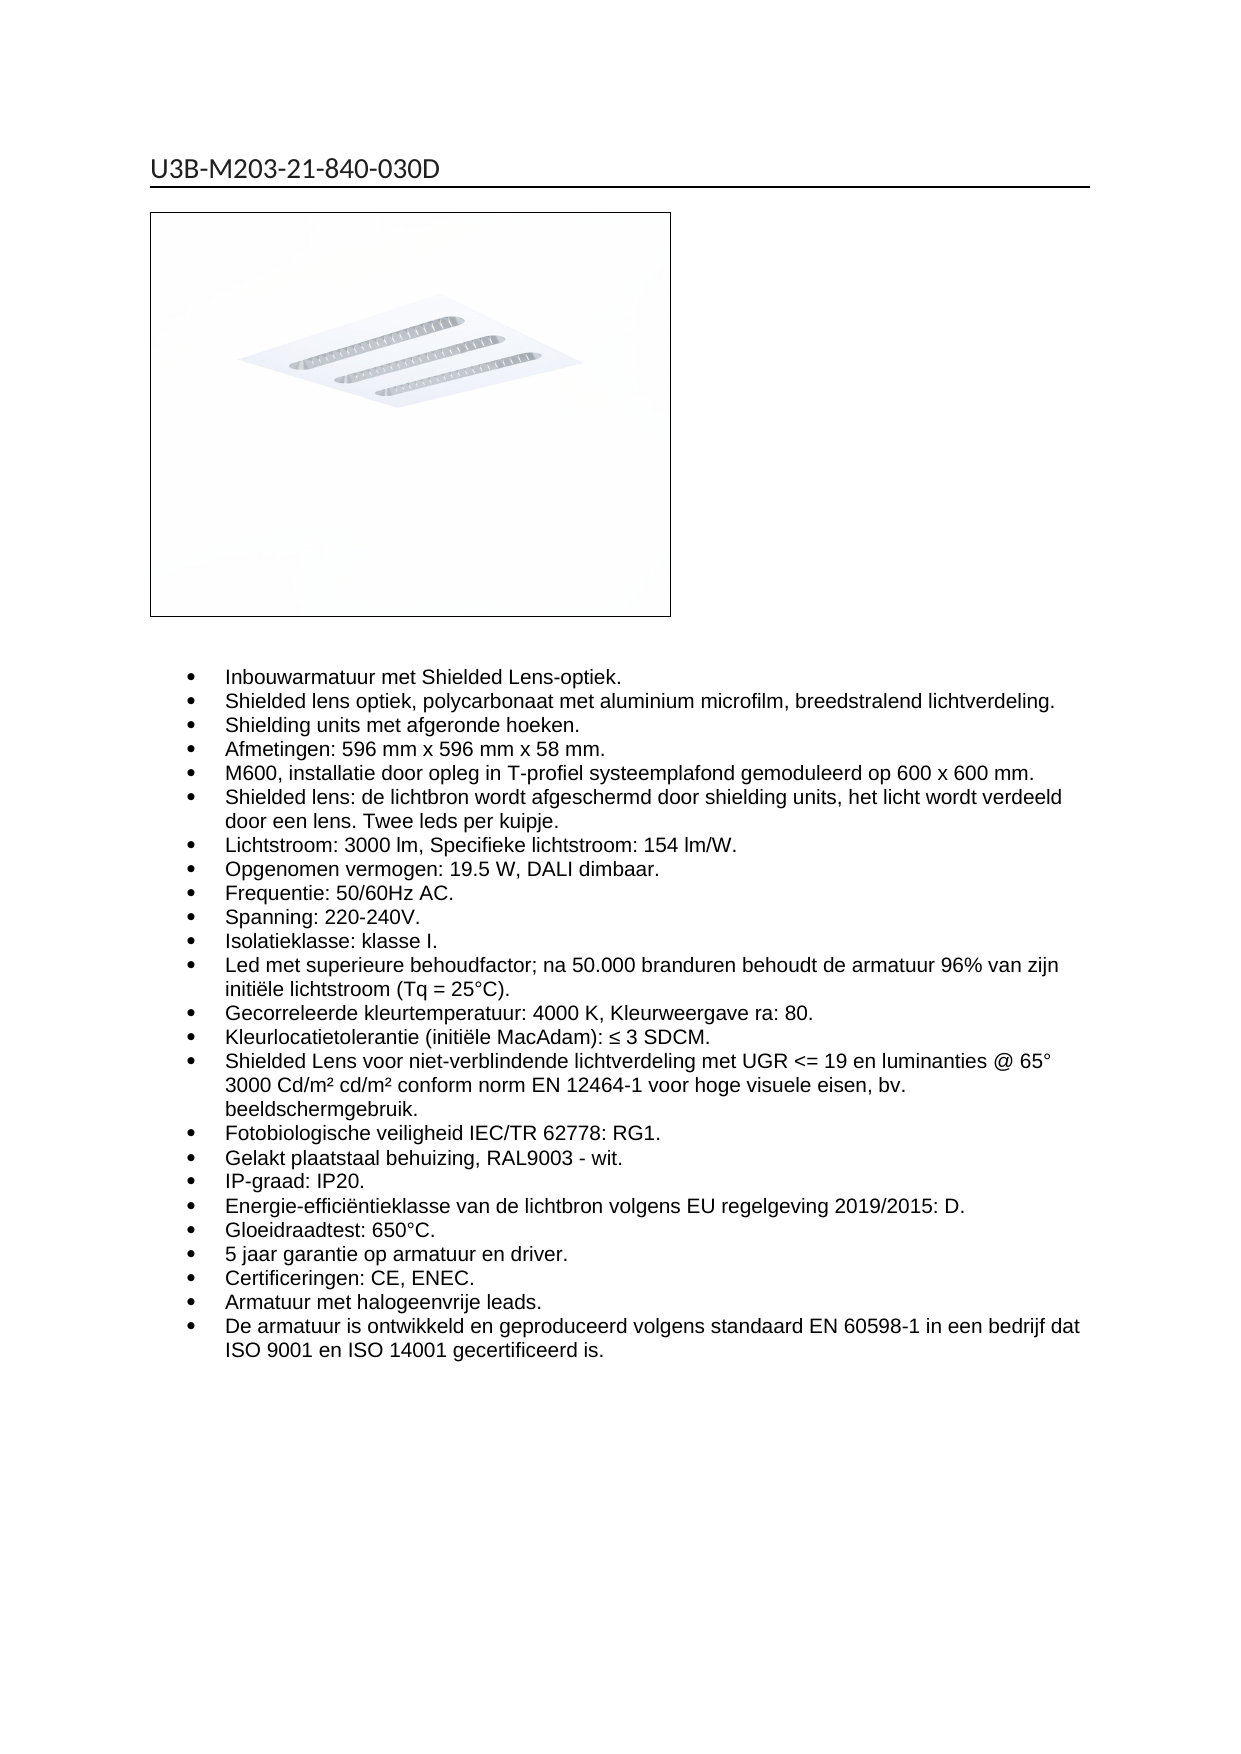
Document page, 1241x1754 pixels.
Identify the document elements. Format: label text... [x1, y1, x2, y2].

list Shielded lens: de lichtbron wordt afgeschermd door shielding units, het licht wordt verdeeld door een lens. Twee leds per kuipje. [187, 785, 1090, 833]
list Lichtstroom: 3000 lm, Specifieke lichtstroom: 154 lm/W. [187, 833, 1090, 857]
list Kleurlocatietolerantie (initiële MacAdam): ≤ 3 SDCM. [187, 1025, 1090, 1049]
list Energie-efficiëntieklasse van de lichtbron volgens EU regelgeving 2019/2015: D. [187, 1193, 1090, 1217]
picture [151, 213, 670, 616]
list 5 jaar garantie op armatuur en driver. [187, 1242, 1090, 1266]
list Certificeringen: CE, ENEC. [187, 1266, 1090, 1290]
list Spanning: 220-240V. [187, 905, 1090, 929]
list De armatuur is ontwikkeld en geproduceerd volgens standaard EN 60598-1 in een bedrijf dat ISO 9001 en ISO 14001 gecertificeerd is. [187, 1314, 1090, 1362]
list Inbouwarmatuur met Shielded Lens-optiek. [187, 664, 1090, 688]
list IP-graad: IP20. [187, 1169, 1090, 1193]
list M600, installatie door opleg in T-profiel systeemplafond gemoduleerd op 600 x 600 mm. [187, 761, 1090, 785]
list Afmetingen: 596 mm x 596 mm x 58 mm. [187, 737, 1090, 761]
list Isolatieklasse: klasse I. [187, 929, 1090, 953]
list Frequentie: 50/60Hz AC. [187, 881, 1090, 905]
list Shielded Lens voor niet-verblindende lichtverdeling met UGR <= 19 en luminanties @ 65° 3000 Cd/m² cd/m² conform norm EN 12464-1 voor hoge visuele eisen, bv. beeldschermgebruik. [187, 1049, 1090, 1121]
text U3B-M203-21-840-030D [150, 150, 1090, 186]
list Gecorreleerde kleurtemperatuur: 4000 K, Kleurweergave ra: 80. [187, 1001, 1090, 1025]
list Fotobiologische veiligheid IEC/TR 62778: RG1. [187, 1121, 1090, 1145]
list Led met superieure behoudfactor; na 50.000 branduren behoudt de armatuur 96% van zijn initiële lichtstroom (Tq = 25°C). [187, 953, 1090, 1001]
list Gloeidraadtest: 650°C. [187, 1217, 1090, 1242]
list Gelakt plaatstaal behuizing, RAL9003 - wit. [187, 1145, 1090, 1169]
list Opgenomen vermogen: 19.5 W, DALI dimbaar. [187, 857, 1090, 881]
list Shielding units met afgeronde hoeken. [187, 713, 1090, 737]
list Armatuur met halogeenvrije leads. [187, 1290, 1090, 1314]
list Shielded lens optiek, polycarbonaat met aluminium microfilm, breedstralend lichtverdeling. [187, 688, 1090, 713]
